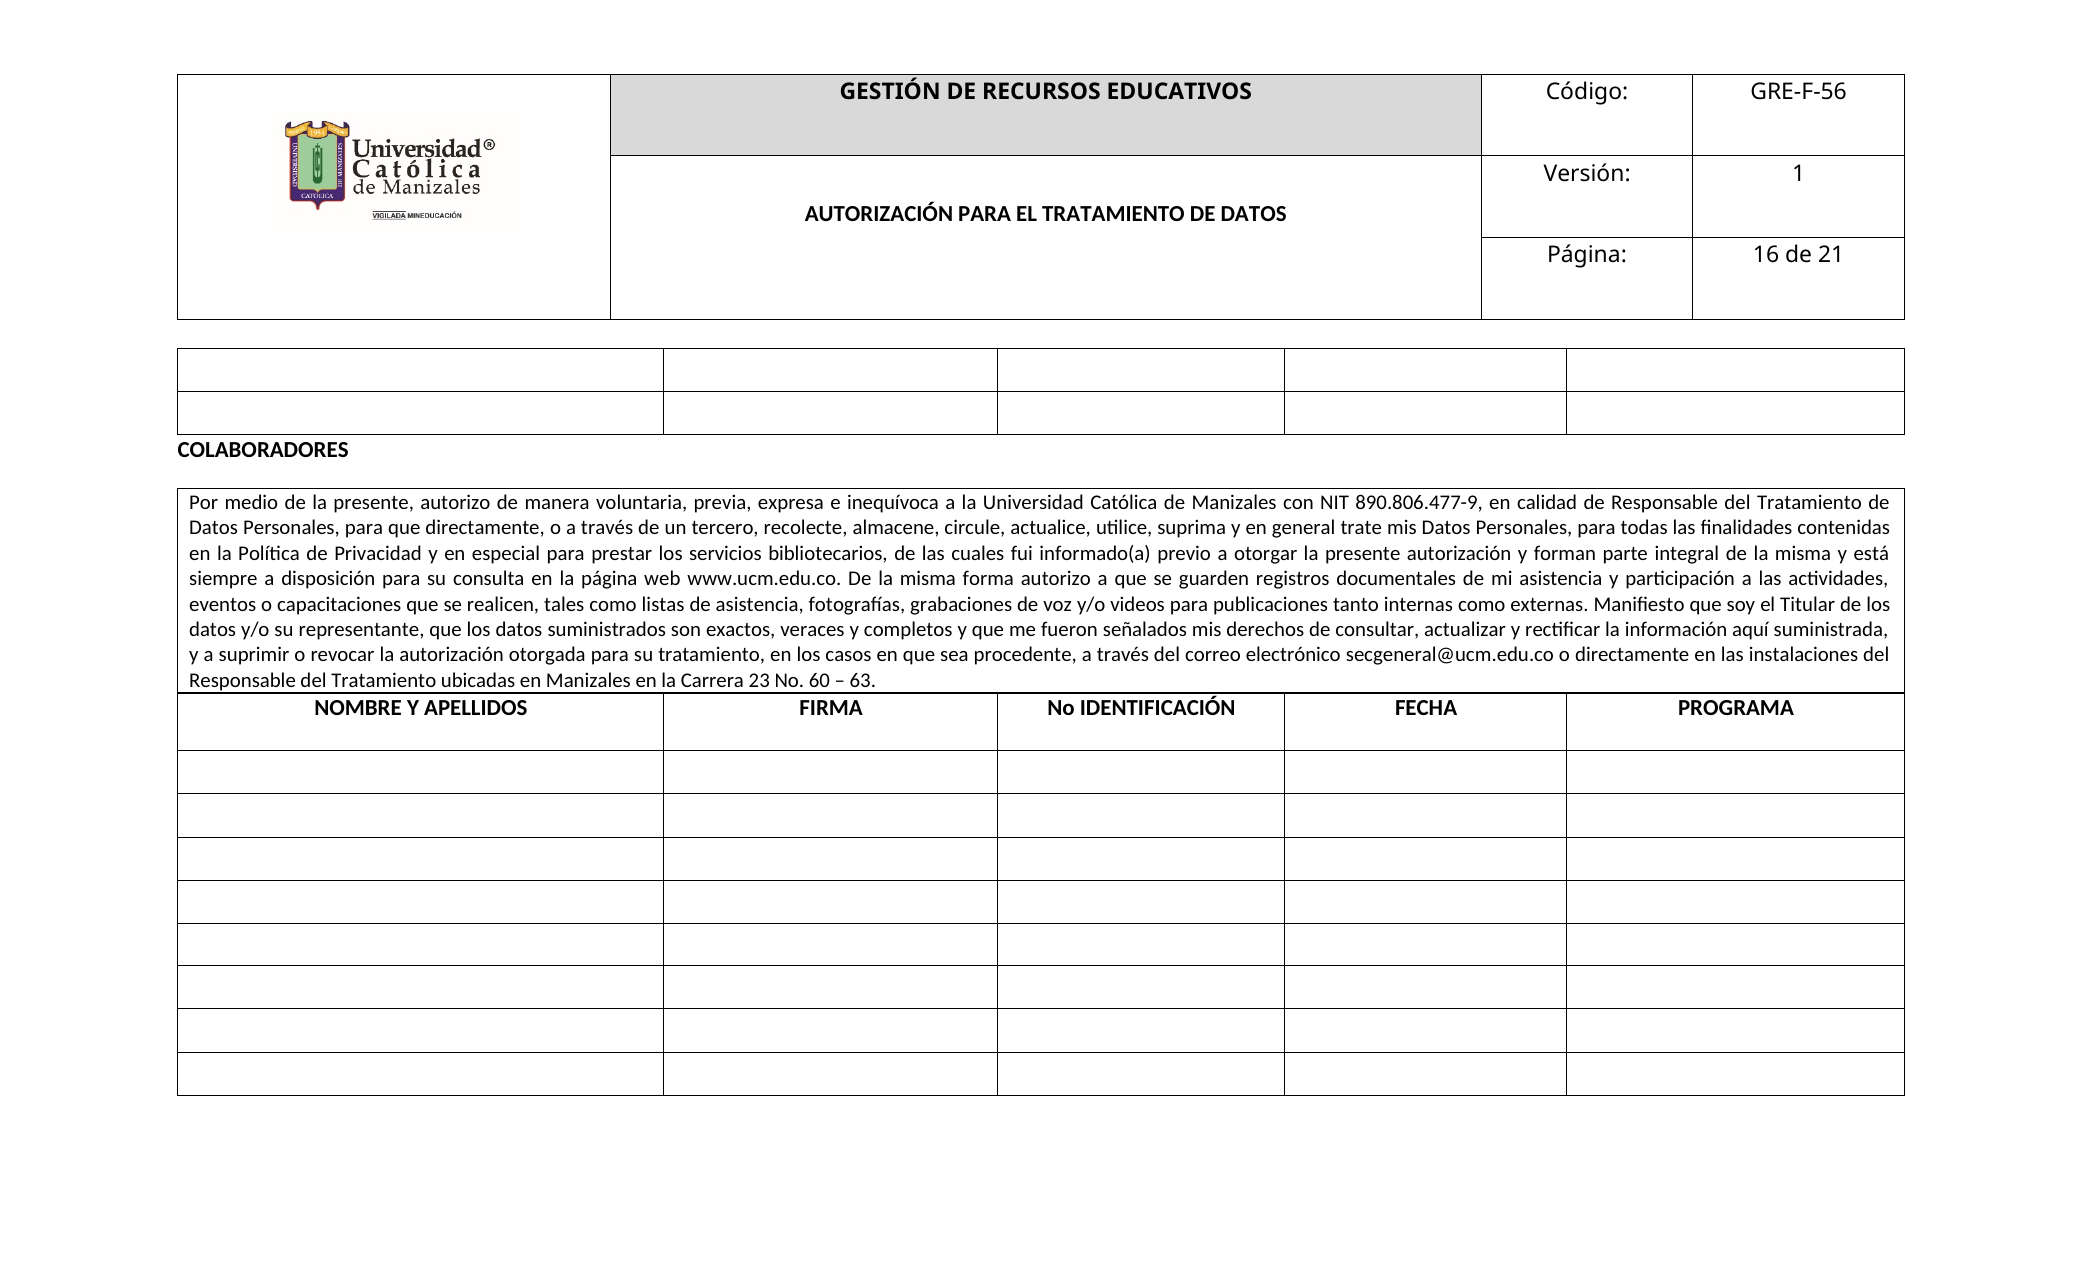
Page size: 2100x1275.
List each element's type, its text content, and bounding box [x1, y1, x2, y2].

table_cell [998, 924, 1284, 964]
table_cell PROGRAMA [1567, 694, 1904, 750]
table_cell [178, 1009, 663, 1052]
table_cell [1567, 966, 1904, 1008]
table_cell [178, 794, 663, 837]
table_cell [178, 751, 663, 793]
table_cell [1285, 349, 1566, 391]
table_cell FECHA [1285, 694, 1566, 750]
table_cell No IDENTIFICACIÓN [998, 694, 1284, 750]
table_cell [998, 881, 1284, 923]
table_cell [1567, 392, 1904, 434]
table_cell [664, 751, 997, 793]
table_cell [1285, 794, 1566, 837]
table_cell [1285, 838, 1566, 880]
table_cell [1285, 1009, 1566, 1052]
table_cell [664, 838, 997, 880]
table_cell [1285, 881, 1566, 923]
table_cell [178, 881, 663, 923]
table_cell [998, 966, 1284, 1008]
table_cell [664, 924, 997, 964]
table_cell [664, 1009, 997, 1052]
picture [268, 112, 520, 232]
table_cell [998, 392, 1284, 434]
table_cell [178, 349, 663, 391]
table_cell [1567, 1009, 1904, 1052]
table_cell [178, 1053, 663, 1095]
table_cell [664, 881, 997, 923]
table_cell [998, 1053, 1284, 1095]
table_cell [1567, 1053, 1904, 1095]
table_cell [664, 392, 997, 434]
table_cell [1285, 1053, 1566, 1095]
table_cell [178, 924, 663, 964]
table_cell [664, 1053, 997, 1095]
table_header Por medio de la presente, autorizo de manera voluntaria, previa, expresa e inequívoca a la Universidad Católica de Manizales con NIT 890.806.477-9, en calidad de Responsable del Tratamiento de Datos Personales, para que directamente, o a través de un tercero, recolecte, almacene, circule, actualice, utilice, suprima y en general trate mis Datos Personales, para todas las finalidades contenidas en la Política de Privacidad y en especial para prestar los servicios bibliotecarios, de las cuales fui informado(a) previo a otorgar la presente autorización y forman parte integral de la misma y está siempre a disposición para su consulta en la página web www.ucm.edu.co. De la misma forma autorizo a que se guarden registros documentales de mi asistencia y participación a las actividades, eventos o capacitaciones que se realicen, tales como listas de asistencia, fotografías, grabaciones de voz y/o videos para publicaciones tanto internas como externas. Manifiesto que soy el Titular de los datos y/o su representante, que los datos suministrados son exactos, veraces y completos y que me fueron señalados mis derechos de consultar, actualizar y rectificar la información aquí suministrada, y a suprimir o revocar la autorización otorgada para su tratamiento, en los casos en que sea procedente, a través del correo electrónico secgeneral@ucm.edu.co o directamente en las instalaciones del Responsable del Tratamiento ubicadas en Manizales en la Carrera 23 No. 60 – 63. [178, 489, 1904, 692]
table_cell [998, 794, 1284, 837]
table_cell [664, 794, 997, 837]
table_cell [1567, 794, 1904, 837]
text COLABORADORES [177, 435, 1890, 463]
table_cell [998, 751, 1284, 793]
table_cell NOMBRE Y APELLIDOS [178, 694, 663, 750]
table_cell [998, 1009, 1284, 1052]
table_cell [1567, 751, 1904, 793]
table_cell [178, 966, 663, 1008]
table_cell [998, 838, 1284, 880]
table_cell [1285, 392, 1566, 434]
table_cell FIRMA [664, 694, 997, 750]
table_cell [178, 392, 663, 434]
table_cell [1285, 751, 1566, 793]
table_cell [1285, 924, 1566, 964]
table_cell [1567, 349, 1904, 391]
table_cell [1567, 838, 1904, 880]
table_cell [1285, 966, 1566, 1008]
table_cell [1567, 881, 1904, 923]
table_cell [664, 349, 997, 391]
table_cell [178, 838, 663, 880]
table_cell [1567, 924, 1904, 964]
table_cell [998, 349, 1284, 391]
table_cell [664, 966, 997, 1008]
